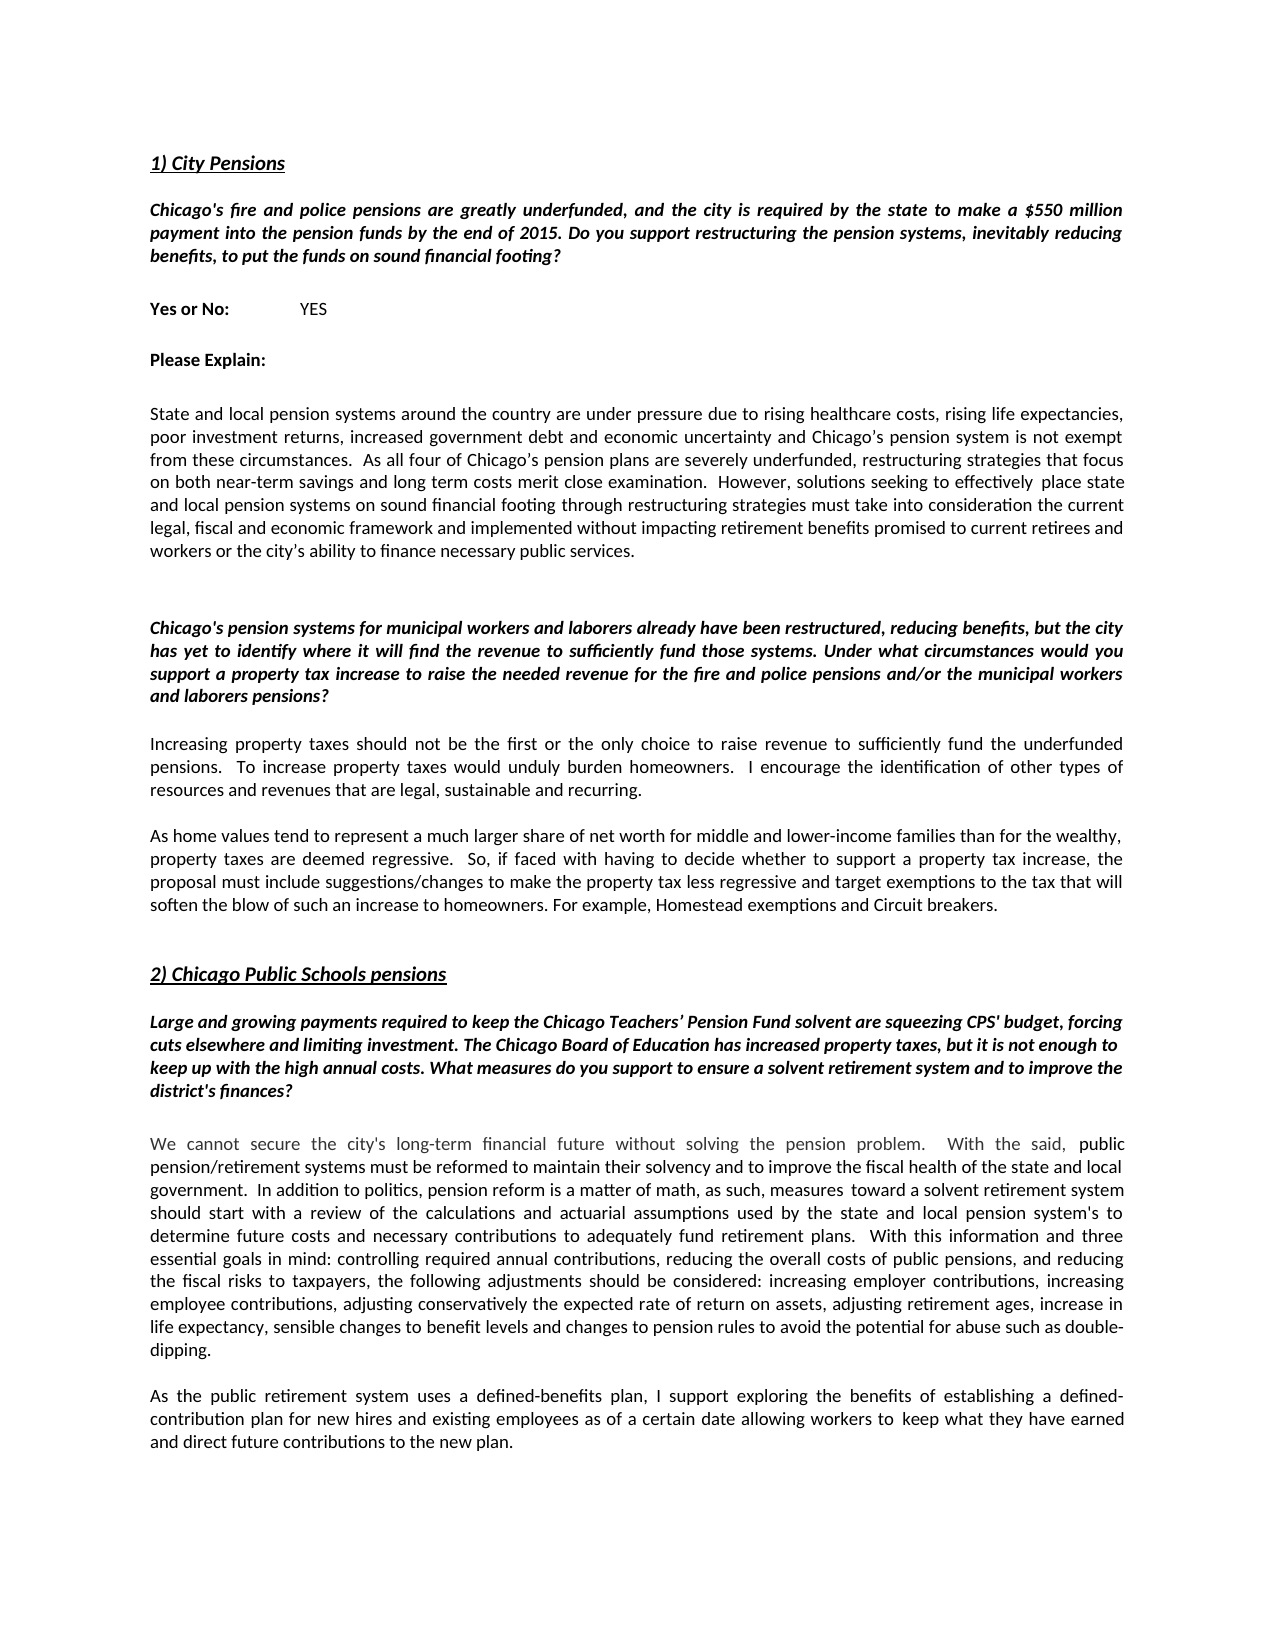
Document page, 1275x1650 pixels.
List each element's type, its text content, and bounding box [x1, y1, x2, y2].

text As home values tend to represent a much larger share of net worth for middle and lower-income families than for the wealthy, property taxes are deemed regressive. So, if faced with having to decide whether to support a property tax increase, the proposal must include suggestions/changes to make the property tax less regressive and target exemptions to the tax that will soften the blow of such an increase to homeowners. For example, Homestead exemptions and Circuit breakers. [150, 824, 1125, 916]
text 1) City Pensions [150, 150, 1125, 175]
text As the public retirement system uses a defined-benefits plan, I support exploring the benefits of establishing a defined-contribution plan for new hires and existing employees as of a certain date allowing workers to keep what they have earned and direct future contributions to the new plan. [150, 1407, 1125, 1453]
text 2) Chicago Public Schools pensions [150, 962, 1125, 987]
text We cannot secure the city's long-term financial future without solving the pension problem. With the said, public pension/retirement systems must be reformed to maintain their solvency and to improve the fiscal health of the state and local government. In addition to politics, pension reform is a matter of math, as such, measures toward a solvent retirement system should start with a review of the calculations and actuarial assumptions used by the state and local pension system's to determine future costs and necessary contributions to adequately fund retirement plans. With this information and three essential goals in mind: controlling required annual contributions, reducing the overall costs of public pensions, and reducing the fiscal risks to taxpayers, the following adjustments should be considered: increasing employer contributions, increasing employee contributions, adjusting conservatively the expected rate of return on assets, adjusting retirement ages, increase in life expectancy, sensible changes to benefit levels and changes to pension rules to avoid the potential for abuse such as double-dipping. [150, 1132, 1125, 1361]
text Please Explain: [150, 348, 1125, 371]
text Large and growing payments required to keep the Chicago Teachers’ Pension Fund solvent are squeezing CPS' budget, forcing cuts elsewhere and limiting investment. The Chicago Board of Education has increased property taxes, but it is not enough to keep up with the high annual costs. What measures do you support to ensure a solvent retirement system and to improve the district's finances? [150, 1010, 1125, 1102]
text State and local pension systems around the country are under pressure due to rising healthcare costs, rising life expectancies, poor investment returns, increased government debt and economic uncertainty and Chicago’s pension system is not exempt from these circumstances. As all four of Chicago’s pension plans are severely underfunded, restructuring strategies that focus on both near-term savings and long term costs merit close examination. However, solutions seeking to effectively place state and local pension systems on sound financial footing through restructuring strategies must take into consideration the current legal, fiscal and economic framework and implemented without impacting retirement benefits promised to current retirees and workers or the city’s ability to finance necessary public services. [150, 402, 1125, 562]
text Increasing property taxes should not be the first or the only choice to raise revenue to sufficiently fund the underfunded pensions. To increase property taxes would unduly burden homeowners. I encourage the identification of other types of resources and revenues that are legal, sustainable and recurring. [150, 732, 1125, 801]
text Yes or No: YES [150, 298, 1125, 321]
text Chicago's fire and police pensions are greatly underfunded, and the city is required by the state to make a $550 million payment into the pension funds by the end of 2015. Do you support restructuring the pension systems, inevitably reducing benefits, to put the funds on sound financial footing? [150, 198, 1125, 267]
text Chicago's pension systems for municipal workers and laborers already have been restructured, reducing benefits, but the city has yet to identify where it will find the revenue to sufficiently fund those systems. Under what circumstances would you support a property tax increase to raise the needed revenue for the fire and police pensions and/or the municipal workers and laborers pensions? [150, 616, 1125, 707]
